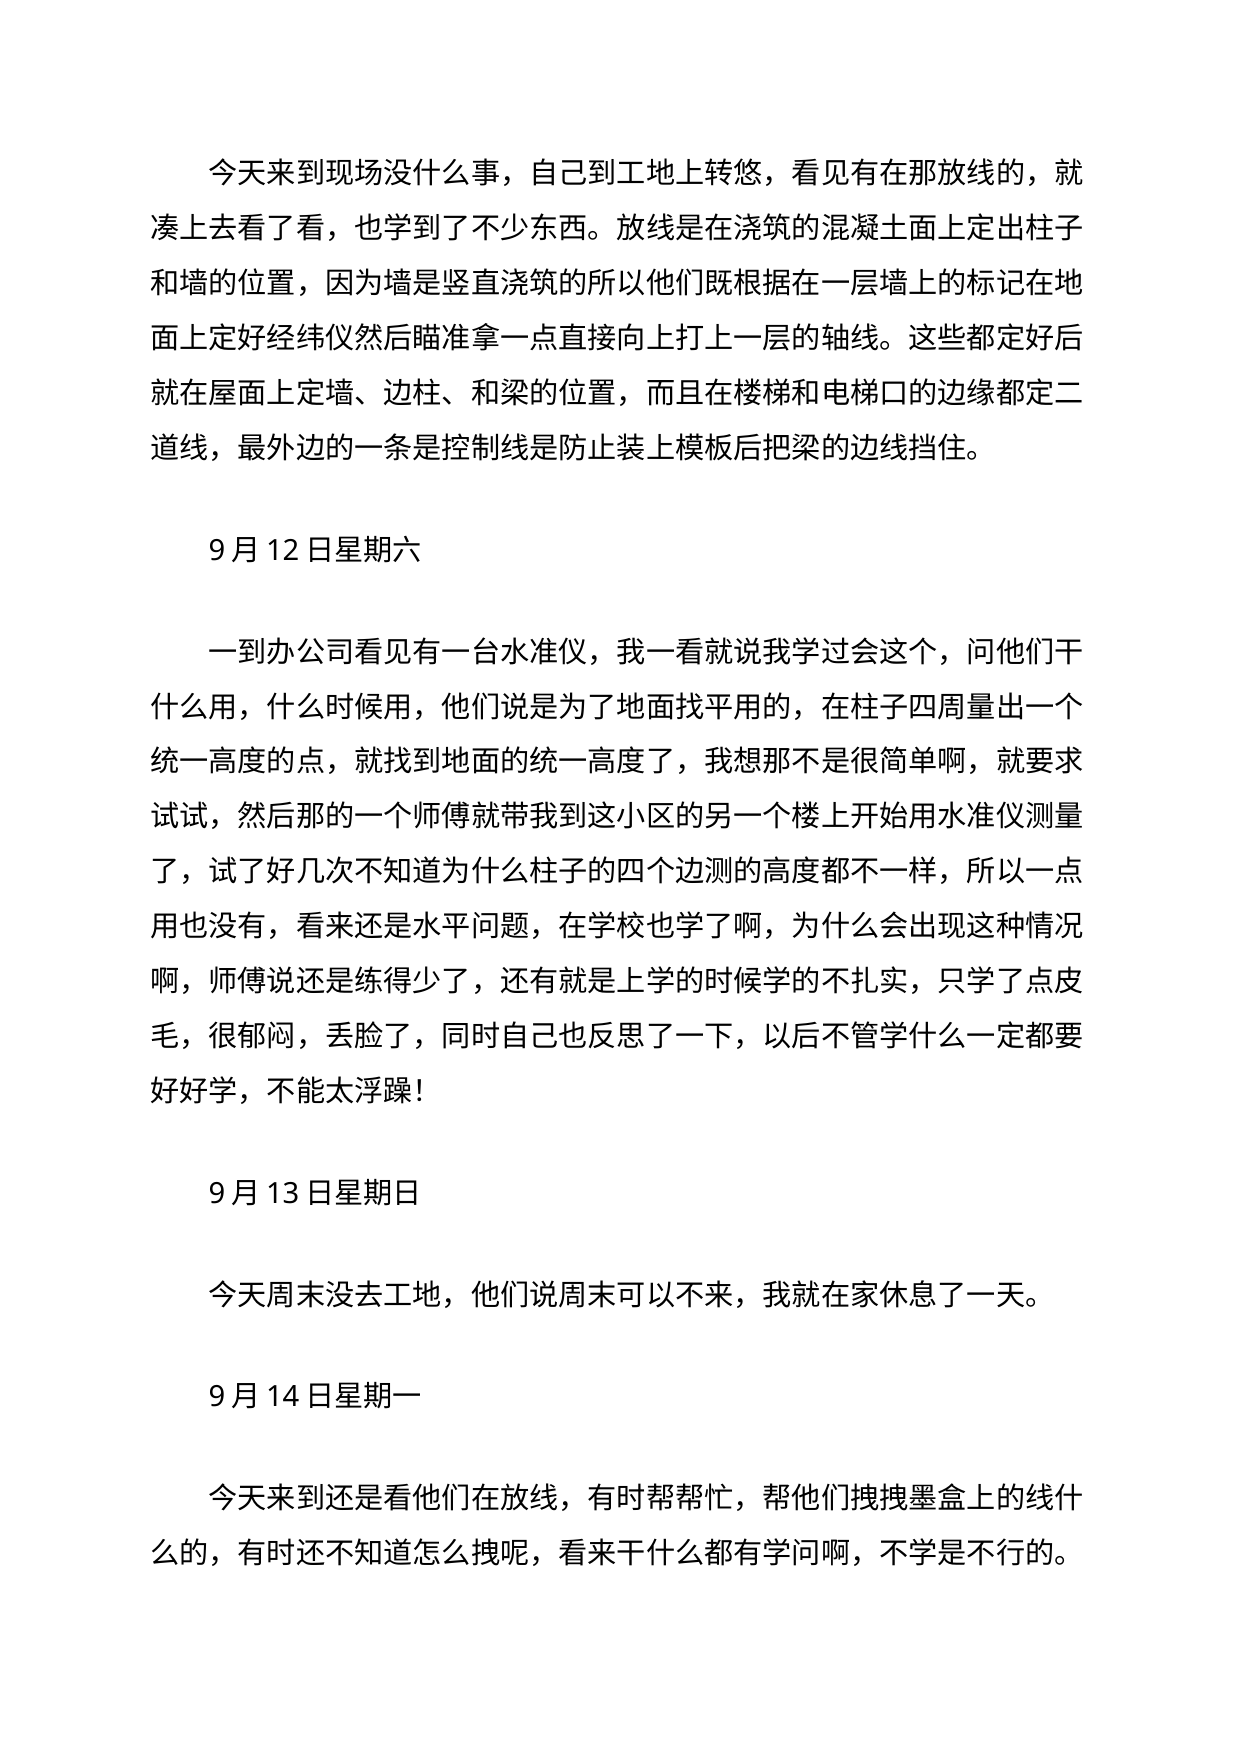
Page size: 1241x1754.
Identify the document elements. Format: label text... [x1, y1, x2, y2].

text 今天来到现场没什么事，自己到工地上转悠，看见有在那放线的，就凑上去看了看，也学到了不少东西。放线是在浇筑的混凝土面上定出柱子和墙的位置，因为墙是竖直浇筑的所以他们既根据在一层墙上的标记在地面上定好经纬仪然后瞄准拿一点直接向上打上一层的轴线。这些都定好后就在屋面上定墙、边柱、和梁的位置，而且在楼梯和电梯口的边缘都定二道线，最外边的一条是控制线是防止装上模板后把梁的边线挡住。 [150, 150, 1090, 467]
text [150, 1475, 1090, 1572]
text 一到办公司看见有一台水准仪，我一看就说我学过会这个，问他们干什么用，什么时候用，他们说是为了地面找平用的，在柱子四周量出一个统一高度的点，就找到地面的统一高度了，我想那不是很简单啊，就要求试试，然后那的一个师傅就带我到这小区的另一个楼上开始用水准仪测量了，试了好几次不知道为什么柱子的四个边测的高度都不一样，所以一点用也没有，看来还是水平问题，在学校也学了啊，为什么会出现这种情况啊，师傅说还是练得少了，还有就是上学的时候学的不扎实，只学了点皮毛，很郁闷，丢脸了，同时自己也反思了一下，以后不管学什么一定都要好好学，不能太浮躁！ [150, 628, 1090, 1110]
text 9月14日星期一 [150, 1373, 1090, 1415]
text 9月12日星期六 [150, 526, 1090, 569]
text 9月13日星期日 [150, 1169, 1090, 1212]
text 今天周末没去工地，他们说周末可以不来，我就在家休息了一天。 [150, 1271, 1090, 1313]
